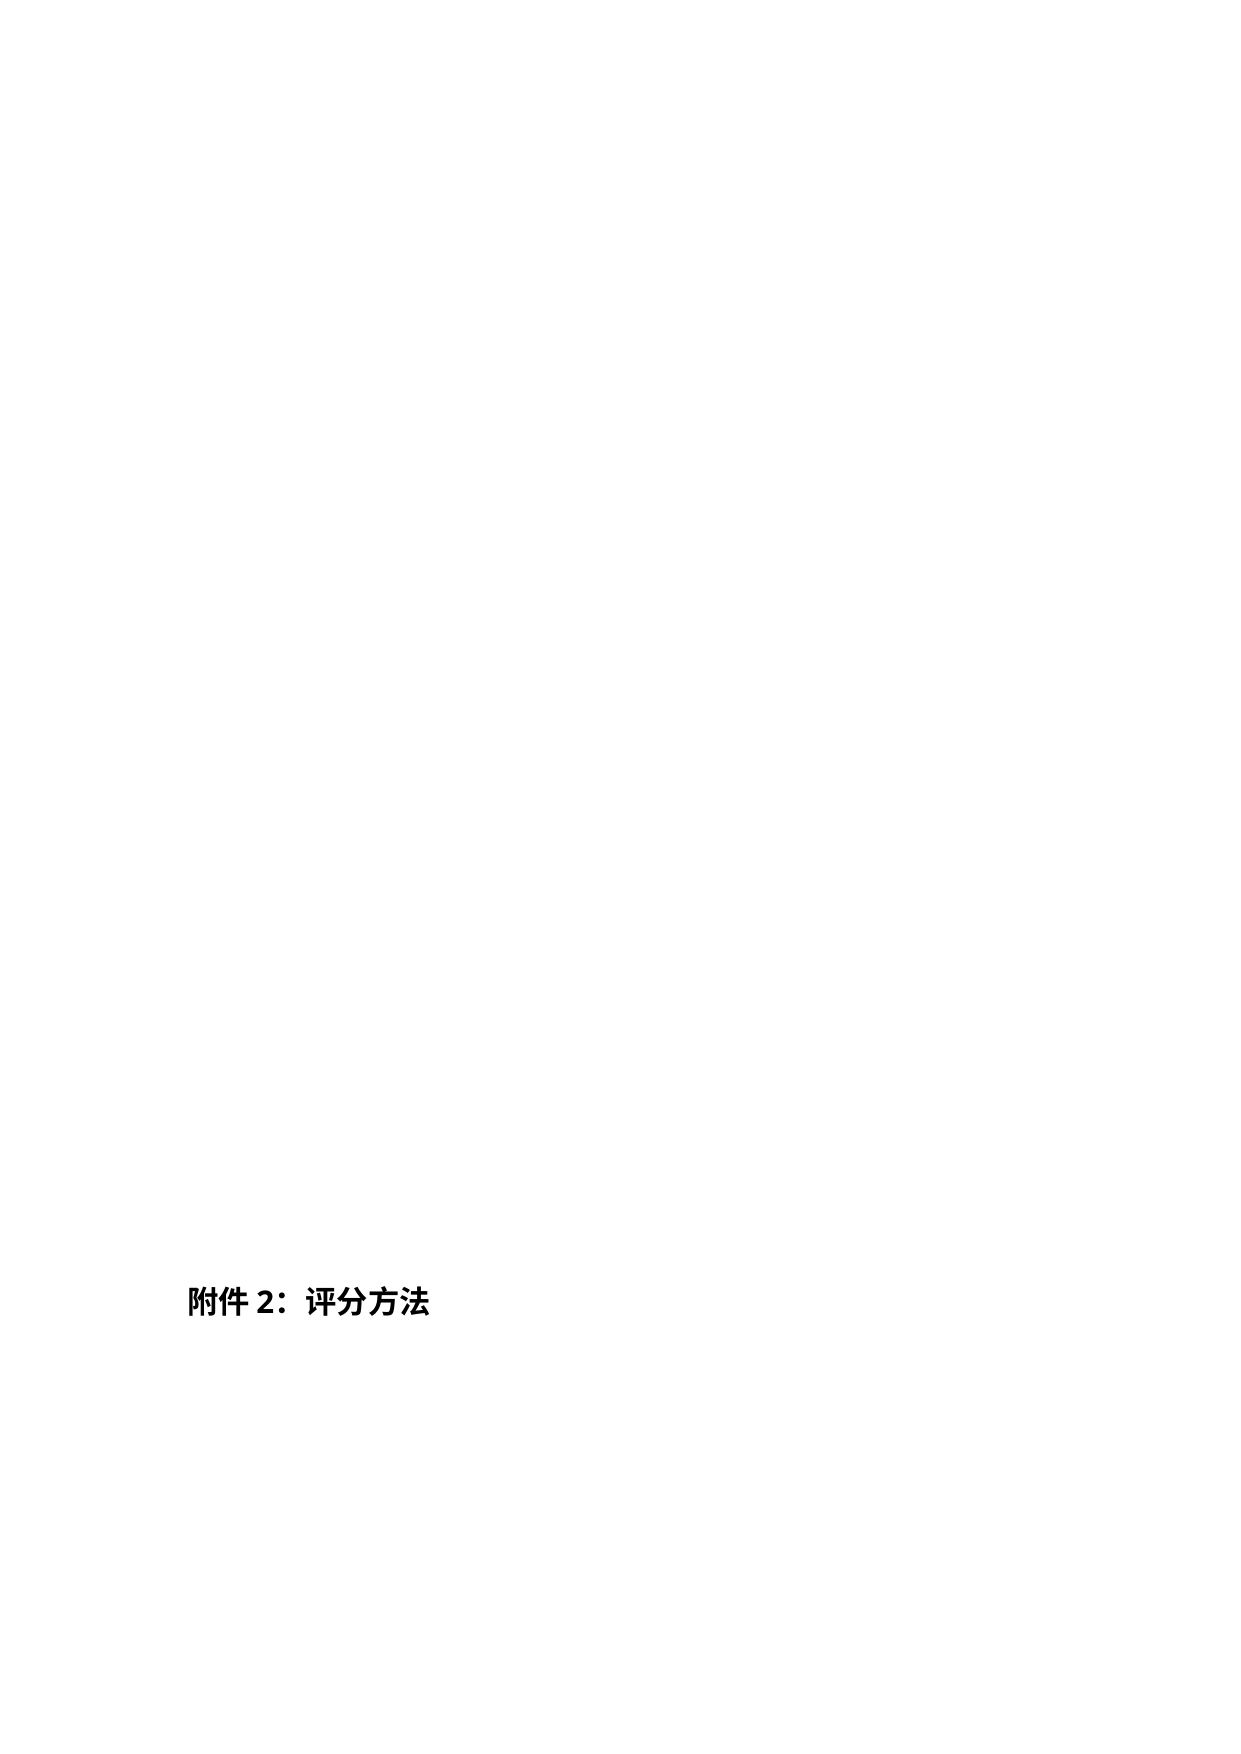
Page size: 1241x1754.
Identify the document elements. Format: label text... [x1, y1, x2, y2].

text 附件2：评分方法 [187, 1267, 1053, 1332]
